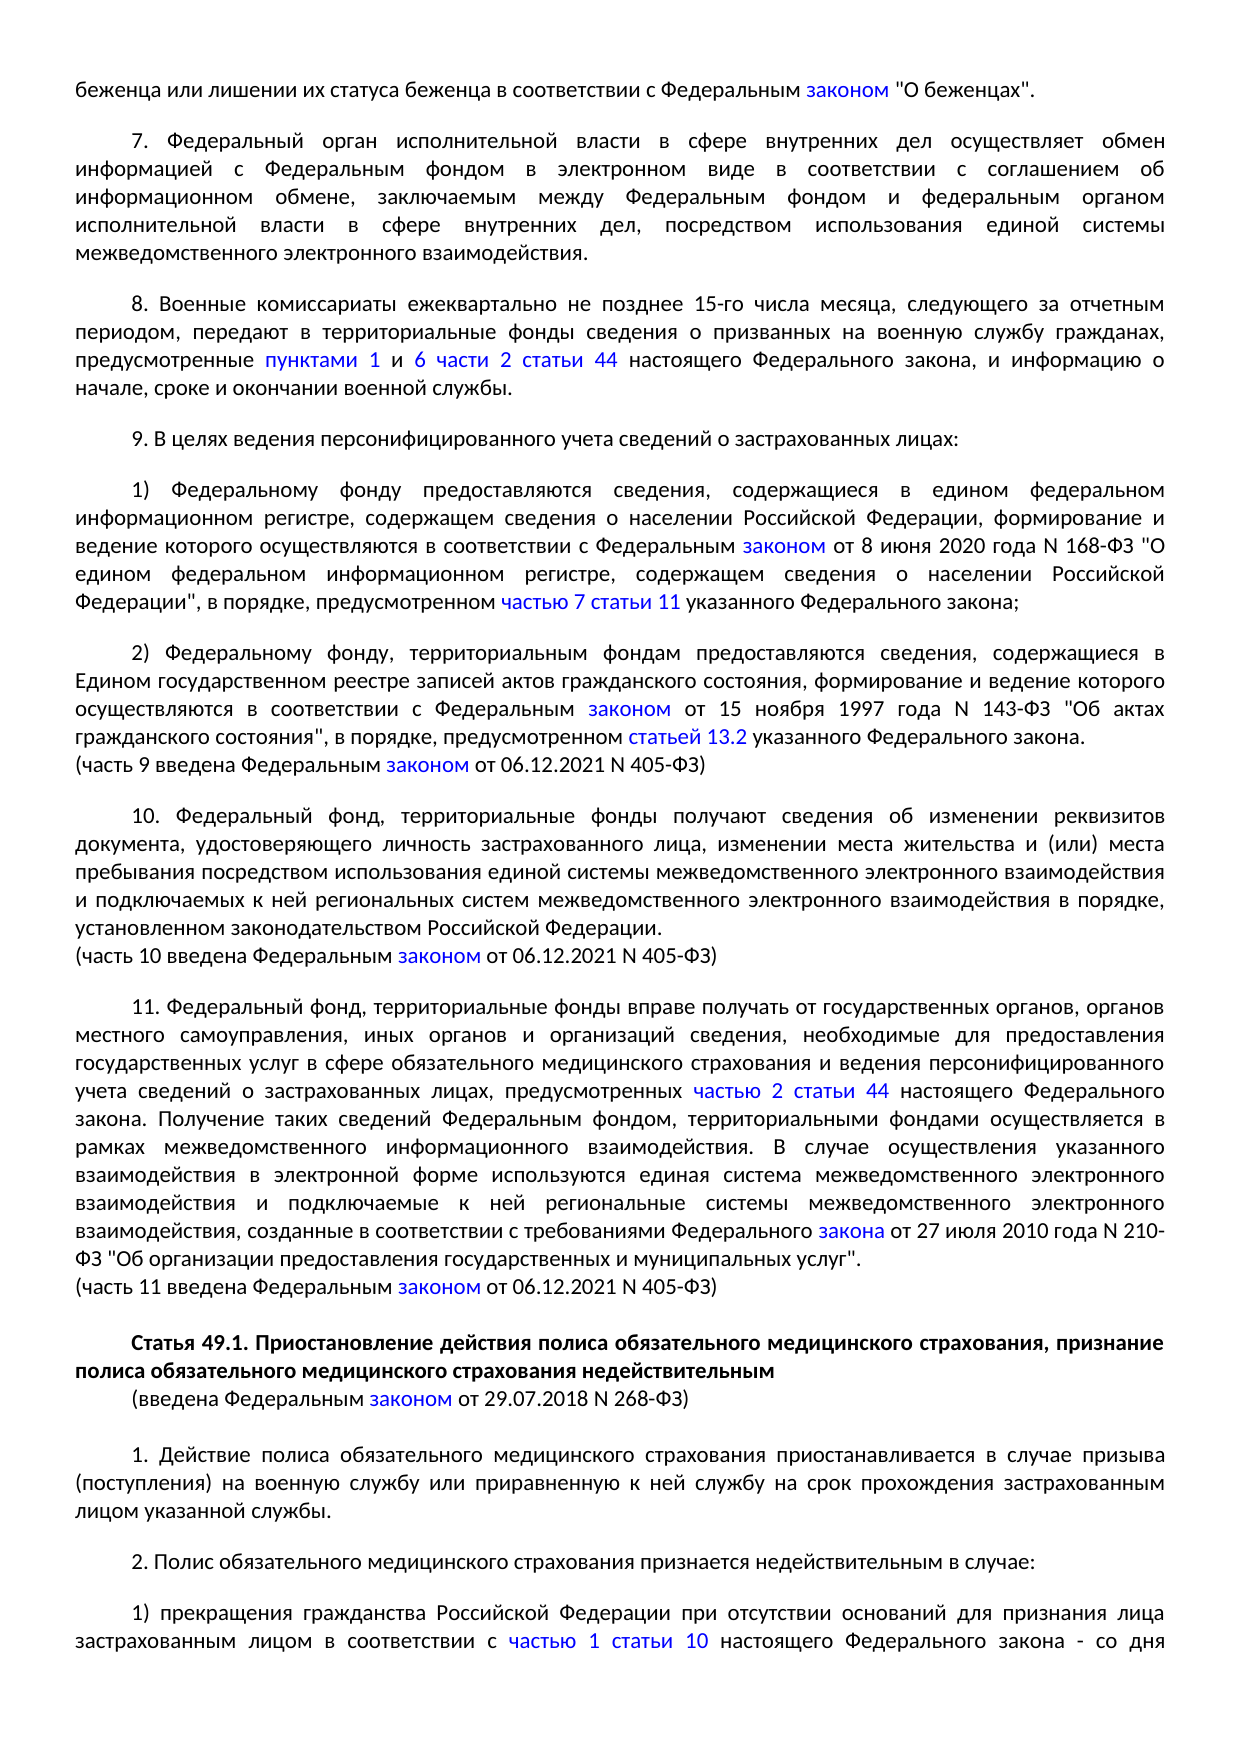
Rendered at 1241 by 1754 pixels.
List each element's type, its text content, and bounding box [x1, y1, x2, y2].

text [75, 1598, 1165, 1654]
text 2) Федеральному фонду, территориальным фондам предоставляются сведения, содержащиеся в Едином государственном реестре записей актов гражданского состояния, формирование и ведение которого осуществляются в соответствии с Федеральным законом от 15 ноября 1997 года N 143-ФЗ "Об актах гражданского состояния", в порядке, предусмотренном статьей 13.2 указанного Федерального закона. [75, 638, 1165, 750]
text 1) Федеральному фонду предоставляются сведения, содержащиеся в едином федеральном информационном регистре, содержащем сведения о населении Российской Федерации, формирование и ведение которого осуществляются в соответствии с Федеральным законом от 8 июня 2020 года N 168-ФЗ "О едином федеральном информационном регистре, содержащем сведения о населении Российской Федерации", в порядке, предусмотренном частью 7 статьи 11 указанного Федерального закона; [75, 475, 1165, 615]
text 8. Военные комиссариаты ежеквартально не позднее 15-го числа месяца, следующего за отчетным периодом, передают в территориальные фонды сведения о призванных на военную службу гражданах, предусмотренные пунктами 1 и 6 части 2 статьи 44 настоящего Федерального закона, и информацию о начале, сроке и окончании военной службы. [75, 289, 1165, 401]
text 10. Федеральный фонд, территориальные фонды получают сведения об изменении реквизитов документа, удостоверяющего личность застрахованного лица, изменении места жительства и (или) места пребывания посредством использования единой системы межведомственного электронного взаимодействия и подключаемых к ней региональных систем межведомственного электронного взаимодействия в порядке, установленном законодательством Российской Федерации. [75, 801, 1165, 941]
title Статья 49.1. Приостановление действия полиса обязательного медицинского страхования, признание полиса обязательного медицинского страхования недействительным [75, 1328, 1165, 1384]
text (часть 10 введена Федеральным законом от 06.12.2021 N 405-ФЗ) [75, 941, 1165, 969]
text 11. Федеральный фонд, территориальные фонды вправе получать от государственных органов, органов местного самоуправления, иных органов и организаций сведения, необходимые для предоставления государственных услуг в сфере обязательного медицинского страхования и ведения персонифицированного учета сведений о застрахованных лицах, предусмотренных частью 2 статьи 44 настоящего Федерального закона. Получение таких сведений Федеральным фондом, территориальными фондами осуществляется в рамках межведомственного информационного взаимодействия. В случае осуществления указанного взаимодействия в электронной форме используются единая система межведомственного электронного взаимодействия и подключаемые к ней региональные системы межведомственного электронного взаимодействия, созданные в соответствии с требованиями Федерального закона от 27 июля 2010 года N 210-ФЗ "Об организации предоставления государственных и муниципальных услуг". [75, 992, 1165, 1272]
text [75, 75, 1165, 103]
text 9. В целях ведения персонифицированного учета сведений о застрахованных лицах: [75, 424, 1165, 452]
text (часть 9 введена Федеральным законом от 06.12.2021 N 405-ФЗ) [75, 750, 1165, 778]
text (часть 11 введена Федеральным законом от 06.12.2021 N 405-ФЗ) [75, 1272, 1165, 1300]
text 2. Полис обязательного медицинского страхования признается недействительным в случае: [75, 1547, 1165, 1575]
text (введена Федеральным законом от 29.07.2018 N 268-ФЗ) [75, 1384, 1165, 1412]
text 7. Федеральный орган исполнительной власти в сфере внутренних дел осуществляет обмен информацией с Федеральным фондом в электронном виде в соответствии с соглашением об информационном обмене, заключаемым между Федеральным фондом и федеральным органом исполнительной власти в сфере внутренних дел, посредством использования единой системы межведомственного электронного взаимодействия. [75, 126, 1165, 266]
text 1. Действие полиса обязательного медицинского страхования приостанавливается в случае призыва (поступления) на военную службу или приравненную к ней службу на срок прохождения застрахованным лицом указанной службы. [75, 1440, 1165, 1524]
